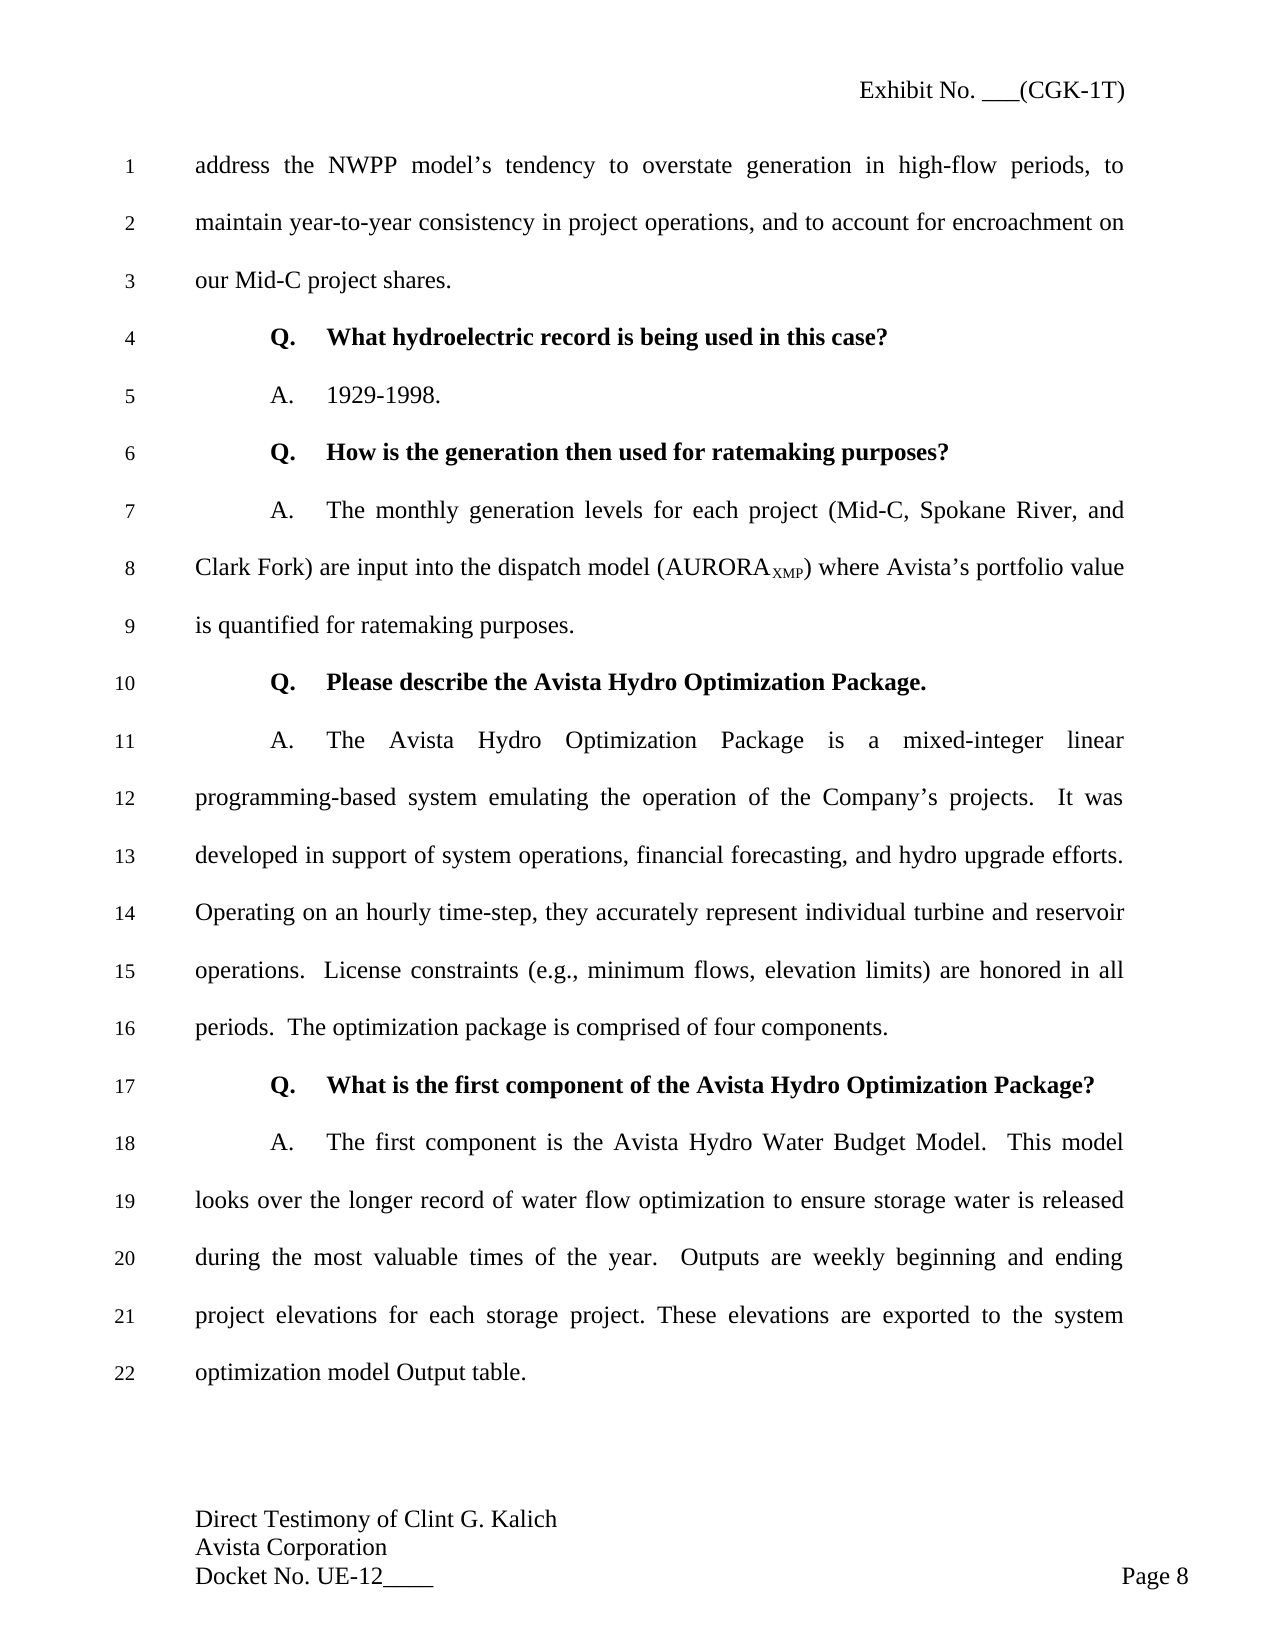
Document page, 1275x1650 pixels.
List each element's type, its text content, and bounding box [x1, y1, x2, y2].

text Q. How is the generation then used for ratemaking purposes? [195, 437, 1125, 466]
text Q. What is the first component of the Avista Hydro Optimization Package? [195, 1070, 1125, 1099]
text A. 1929-1998. [195, 380, 1125, 409]
text Q. Please describe the Avista Hydro Optimization Package. [195, 667, 1125, 696]
text A. The first component is the Avista Hydro Water Budget Model. This model looks over the longer record of water flow optimization to ensure storage water is released during the most valuable times of the year. Outputs are weekly beginning and ending project elevations for each storage project. These elevations are exported to the system optimization model Output table. [195, 1127, 1125, 1386]
text A. The Avista Hydro Optimization Package is a mixed-integer linear programming-based system emulating the operation of the Company’s projects. It was developed in support of system operations, financial forecasting, and hydro upgrade efforts. Operating on an hourly time-step, they accurately represent individual turbine and reservoir operations. License constraints (e.g., minimum flows, elevation limits) are honored in all periods. The optimization package is comprised of four components. [195, 725, 1125, 1041]
text Q. What hydroelectric record is being used in this case? [195, 322, 1125, 351]
text A. The monthly generation levels for each project (Mid-C, Spokane River, and Clark Fork) are input into the dispatch model (AURORAXMP) where Avista’s portfolio value is quantified for ratemaking purposes. [195, 495, 1125, 639]
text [195, 150, 1125, 294]
